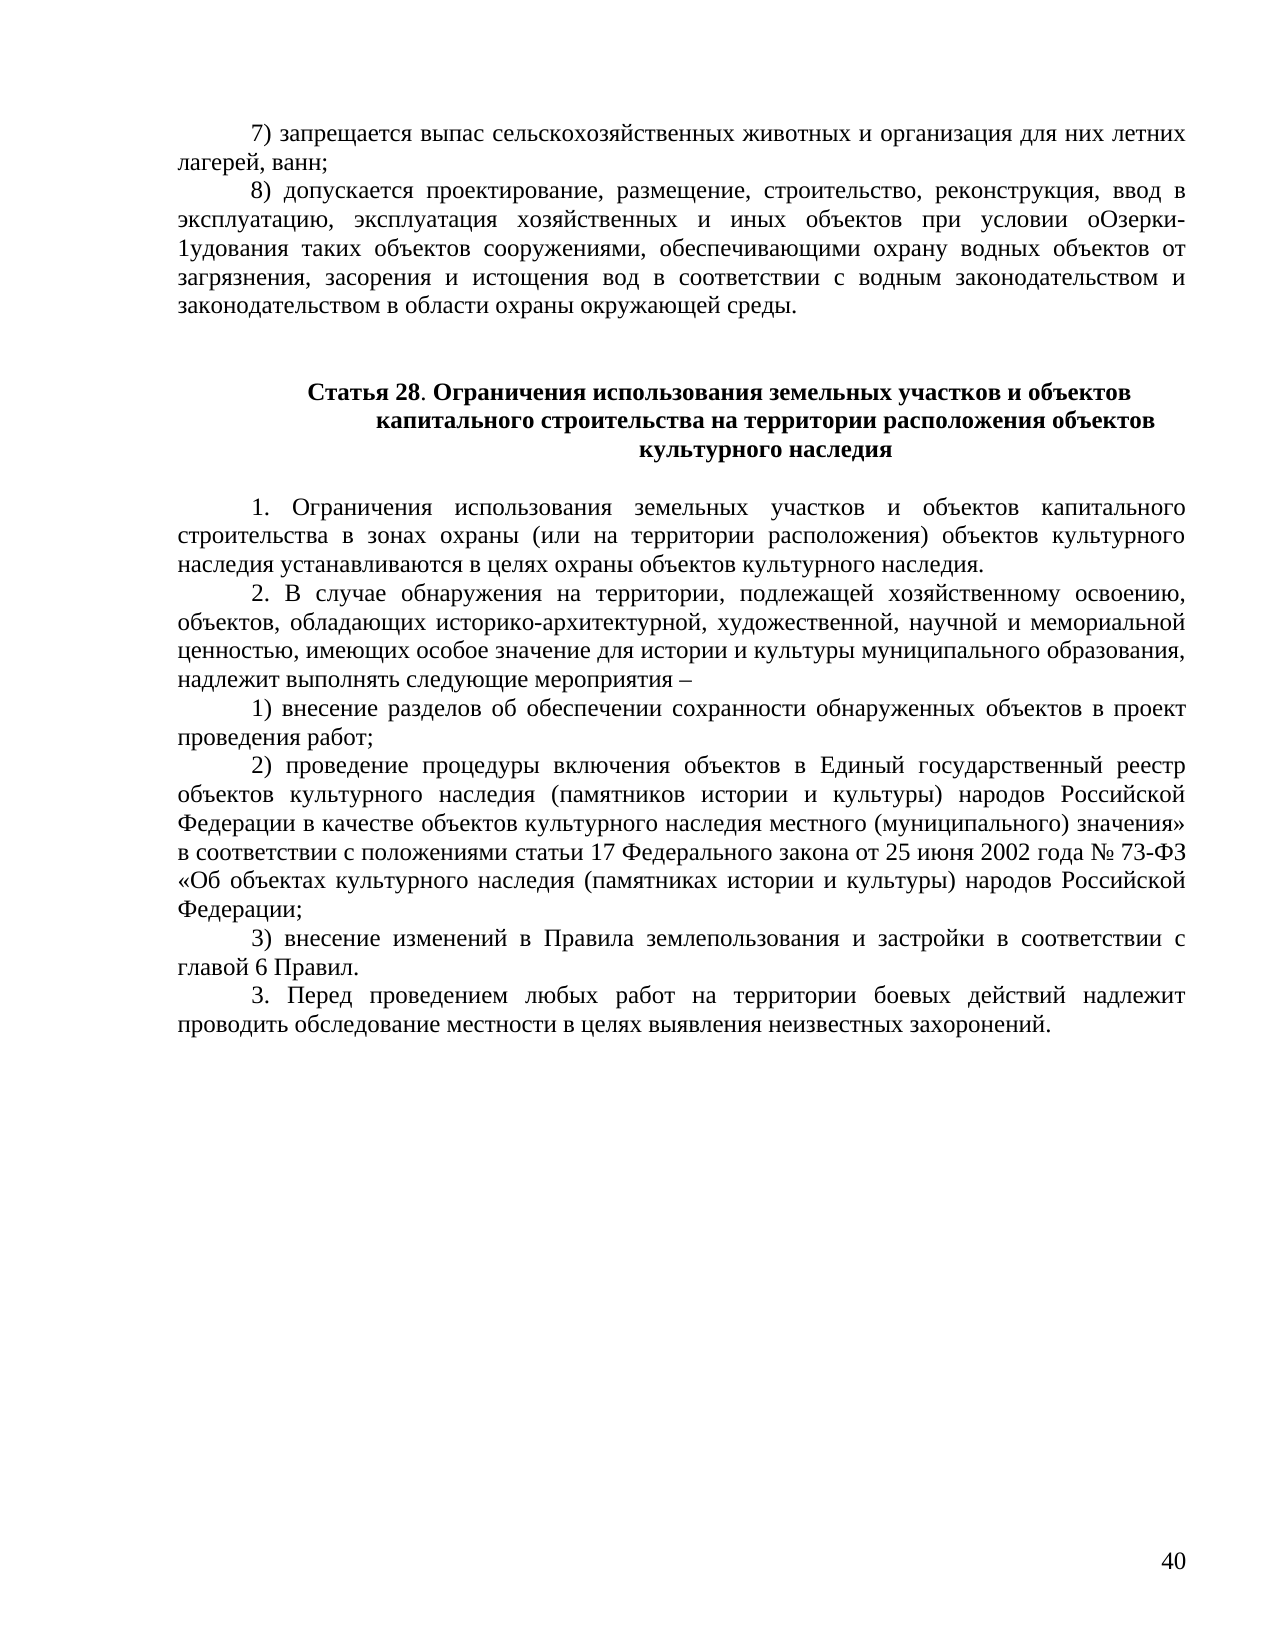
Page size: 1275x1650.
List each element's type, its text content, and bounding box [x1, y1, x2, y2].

subtitle 2) проведение процедуры включения объектов в Единый государственный реестр объектов культурного наследия (памятников истории и культуры) народов Российской Федерации в качестве объектов культурного наследия местного (муниципального) значения» в соответствии с положениями статьи 17 Федерального закона от 25 июня 2002 года № 73-ФЗ «Об объектах культурного наследия (памятниках истории и культуры) народов Российской Федерации; [177, 751, 1186, 923]
subtitle 3) внесение изменений в Правила землепользования и застройки в соответствии с главой 6 Правил. [177, 923, 1186, 981]
subtitle 2. В случае обнаружения на территории, подлежащей хозяйственному освоению, объектов, обладающих историко-архитектурной, художественной, научной и мемориальной ценностью, имеющих особое значение для истории и культуры муниципального образования, надлежит выполнять следующие мероприятия – [177, 578, 1186, 693]
text Статья 28. Ограничения использования земельных участков и объектов капитального строительства на территории расположения объектов культурного наследия [252, 377, 1186, 463]
text 7) запрещается выпас сельскохозяйственных животных и организация для них летних лагерей, ванн; [177, 118, 1186, 176]
subtitle 3. Перед проведением любых работ на территории боевых действий надлежит проводить обследование местности в целях выявления неизвестных захоронений. [177, 981, 1186, 1038]
subtitle 1) внесение разделов об обеспечении сохранности обнаруженных объектов в проект проведения работ; [177, 693, 1186, 751]
subtitle 1. Ограничения использования земельных участков и объектов капитального строительства в зонах охраны (или на территории расположения) объектов культурного наследия устанавливаются в целях охраны объектов культурного наследия. [177, 492, 1186, 578]
text 8) допускается проектирование, размещение, строительство, реконструкция, ввод в эксплуатацию, эксплуатация хозяйственных и иных объектов при условии оОзерки-1удования таких объектов сооружениями, обеспечивающими охрану водных объектов от загрязнения, засорения и истощения вод в соответствии с водным законодательством и законодательством в области охраны окружающей среды. [177, 176, 1186, 319]
